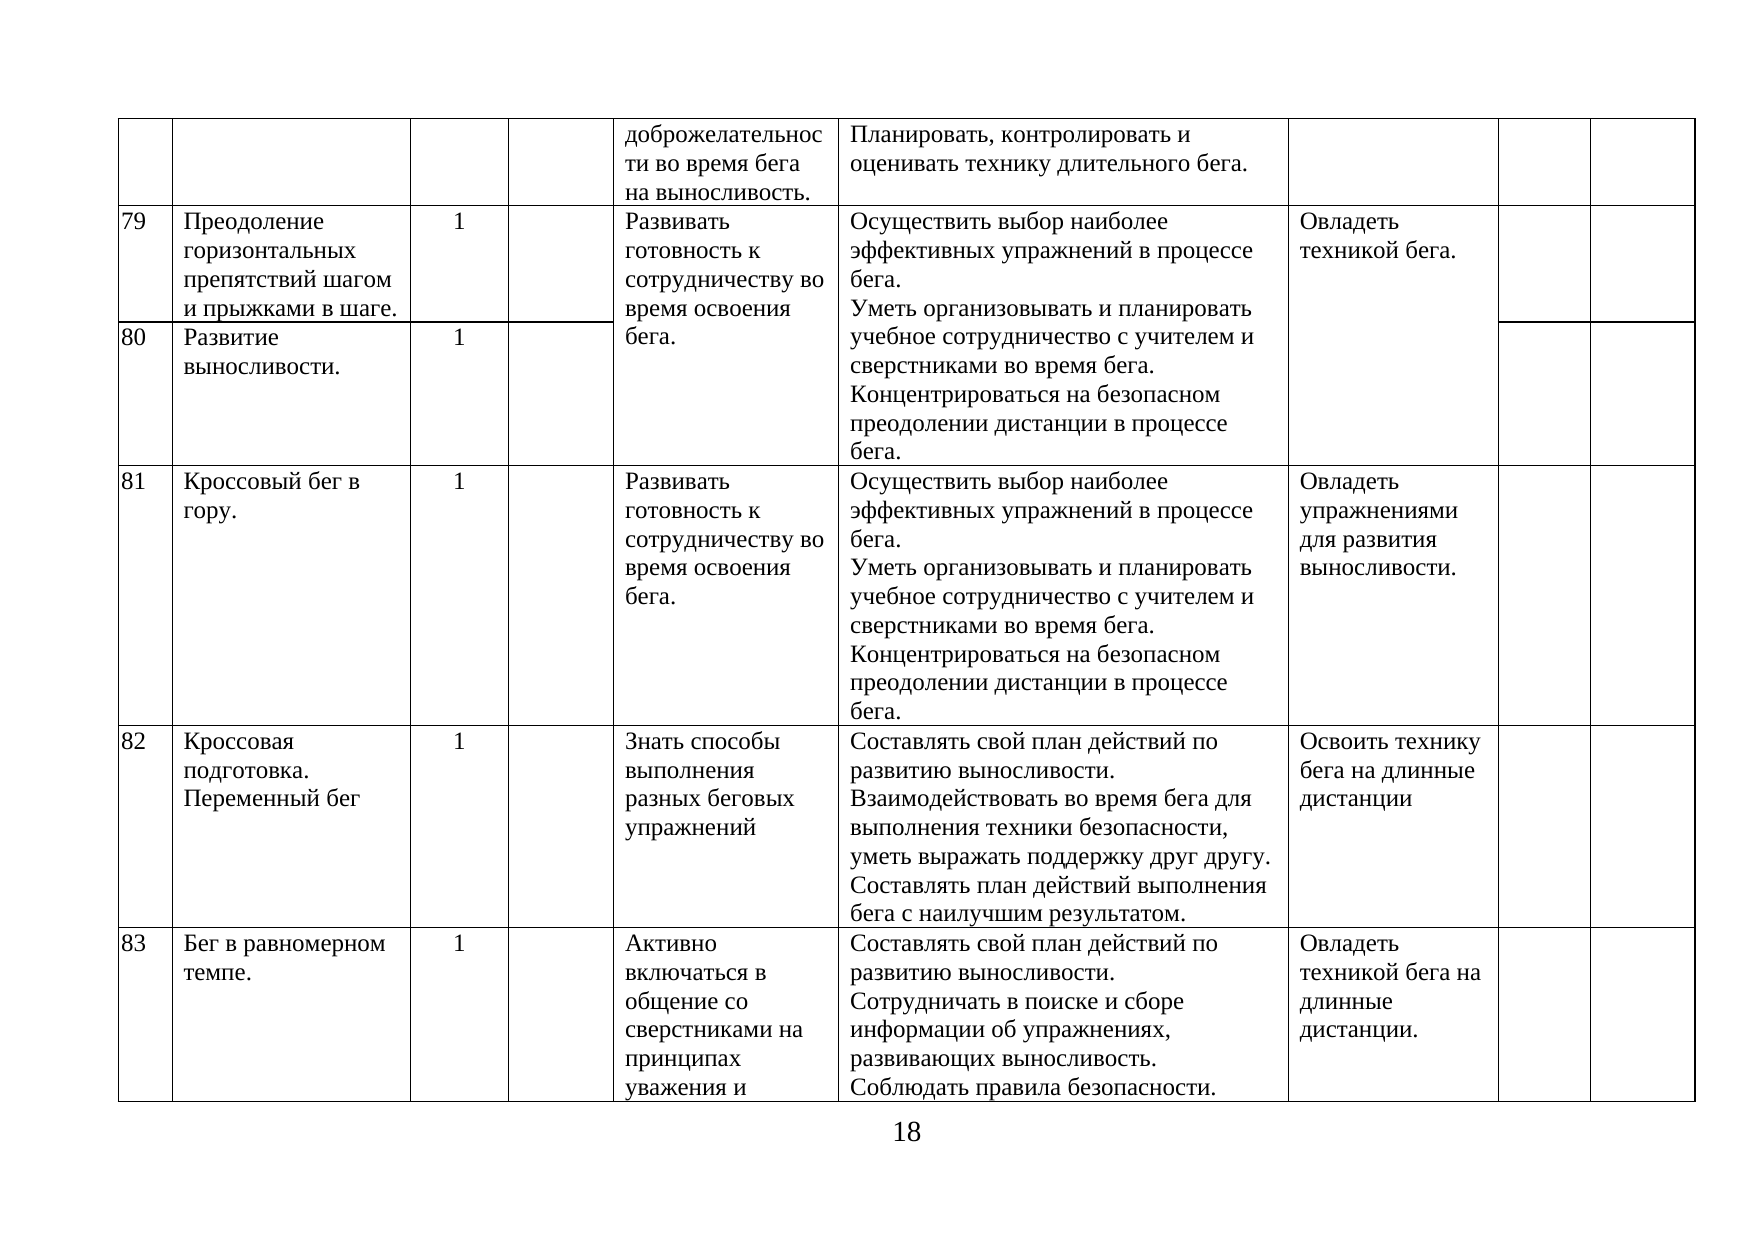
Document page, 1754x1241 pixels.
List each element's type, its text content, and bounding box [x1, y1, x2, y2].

table_cell [119, 206, 172, 321]
table_cell Овладеть техникой бега. [1289, 206, 1498, 465]
table_cell [1591, 119, 1694, 205]
table_cell [1499, 323, 1590, 465]
table_cell [1591, 206, 1694, 321]
table_cell [509, 119, 613, 205]
table_cell [1499, 928, 1590, 1101]
table_cell [1499, 466, 1590, 725]
table_cell Развивать готовность к сотрудничеству во время освоения бега. [614, 466, 838, 725]
table_cell 1 [411, 206, 508, 321]
table_cell Кроссовый бег в гору. [173, 466, 410, 725]
table_cell [1591, 726, 1694, 927]
table_cell [1499, 119, 1590, 205]
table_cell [173, 928, 410, 1101]
table_cell [1591, 323, 1694, 465]
table_cell [119, 928, 172, 1101]
table_cell 1 [411, 928, 508, 1101]
table_cell Преодоление горизонтальных препятствий шагом и прыжками в шаге. [173, 206, 410, 321]
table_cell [839, 119, 1288, 205]
table_cell Кроссовая подготовка. Переменный бег [173, 726, 410, 927]
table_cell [173, 119, 410, 205]
table_cell [119, 466, 172, 725]
table_cell 1 [411, 323, 508, 465]
table_cell [509, 206, 613, 321]
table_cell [839, 928, 1288, 1101]
table_cell 1 [411, 119, 508, 205]
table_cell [614, 119, 838, 205]
table_cell [1499, 726, 1590, 927]
table_cell [509, 466, 613, 725]
table_cell [1499, 206, 1590, 321]
table_cell 1 [411, 726, 508, 927]
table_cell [1289, 928, 1498, 1101]
table_cell Развивать готовность к сотрудничеству во время освоения бега. [614, 206, 838, 465]
table_cell Освоить технику бега на длинные дистанции [1289, 726, 1498, 927]
table_cell 1 [411, 466, 508, 725]
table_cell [1289, 119, 1498, 205]
table_cell [119, 119, 172, 205]
table_cell Овладеть упражнениями для развития выносливости. [1289, 466, 1498, 725]
table_cell Знать способы выполнения разных беговых упражнений [614, 726, 838, 927]
table_cell [119, 726, 172, 927]
table_cell [509, 726, 613, 927]
table_cell Развитие выносливости. [173, 323, 410, 465]
table_cell [509, 928, 613, 1101]
table_cell Составлять свой план действий по развитию выносливости. Взаимодействовать во время бега для выполнения техники безопасности, уметь выражать поддержку друг другу. Составлять план действий выполнения бега с наилучшим результатом. [839, 726, 1288, 927]
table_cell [614, 928, 838, 1101]
table_cell Осуществить выбор наиболее эффективных упражнений в процессе бега. Уметь организовывать и планировать учебное сотрудничество с учителем и сверстниками во время бега. Концентрироваться на безопасном преодолении дистанции в процессе бега. [839, 466, 1288, 725]
table_cell Осуществить выбор наиболее эффективных упражнений в процессе бега. Уметь организовывать и планировать учебное сотрудничество с учителем и сверстниками во время бега. Концентрироваться на безопасном преодолении дистанции в процессе бега. [839, 206, 1288, 465]
table_cell [1591, 466, 1694, 725]
table_cell [119, 323, 172, 465]
table_cell [1591, 928, 1694, 1101]
table_cell [509, 323, 613, 465]
